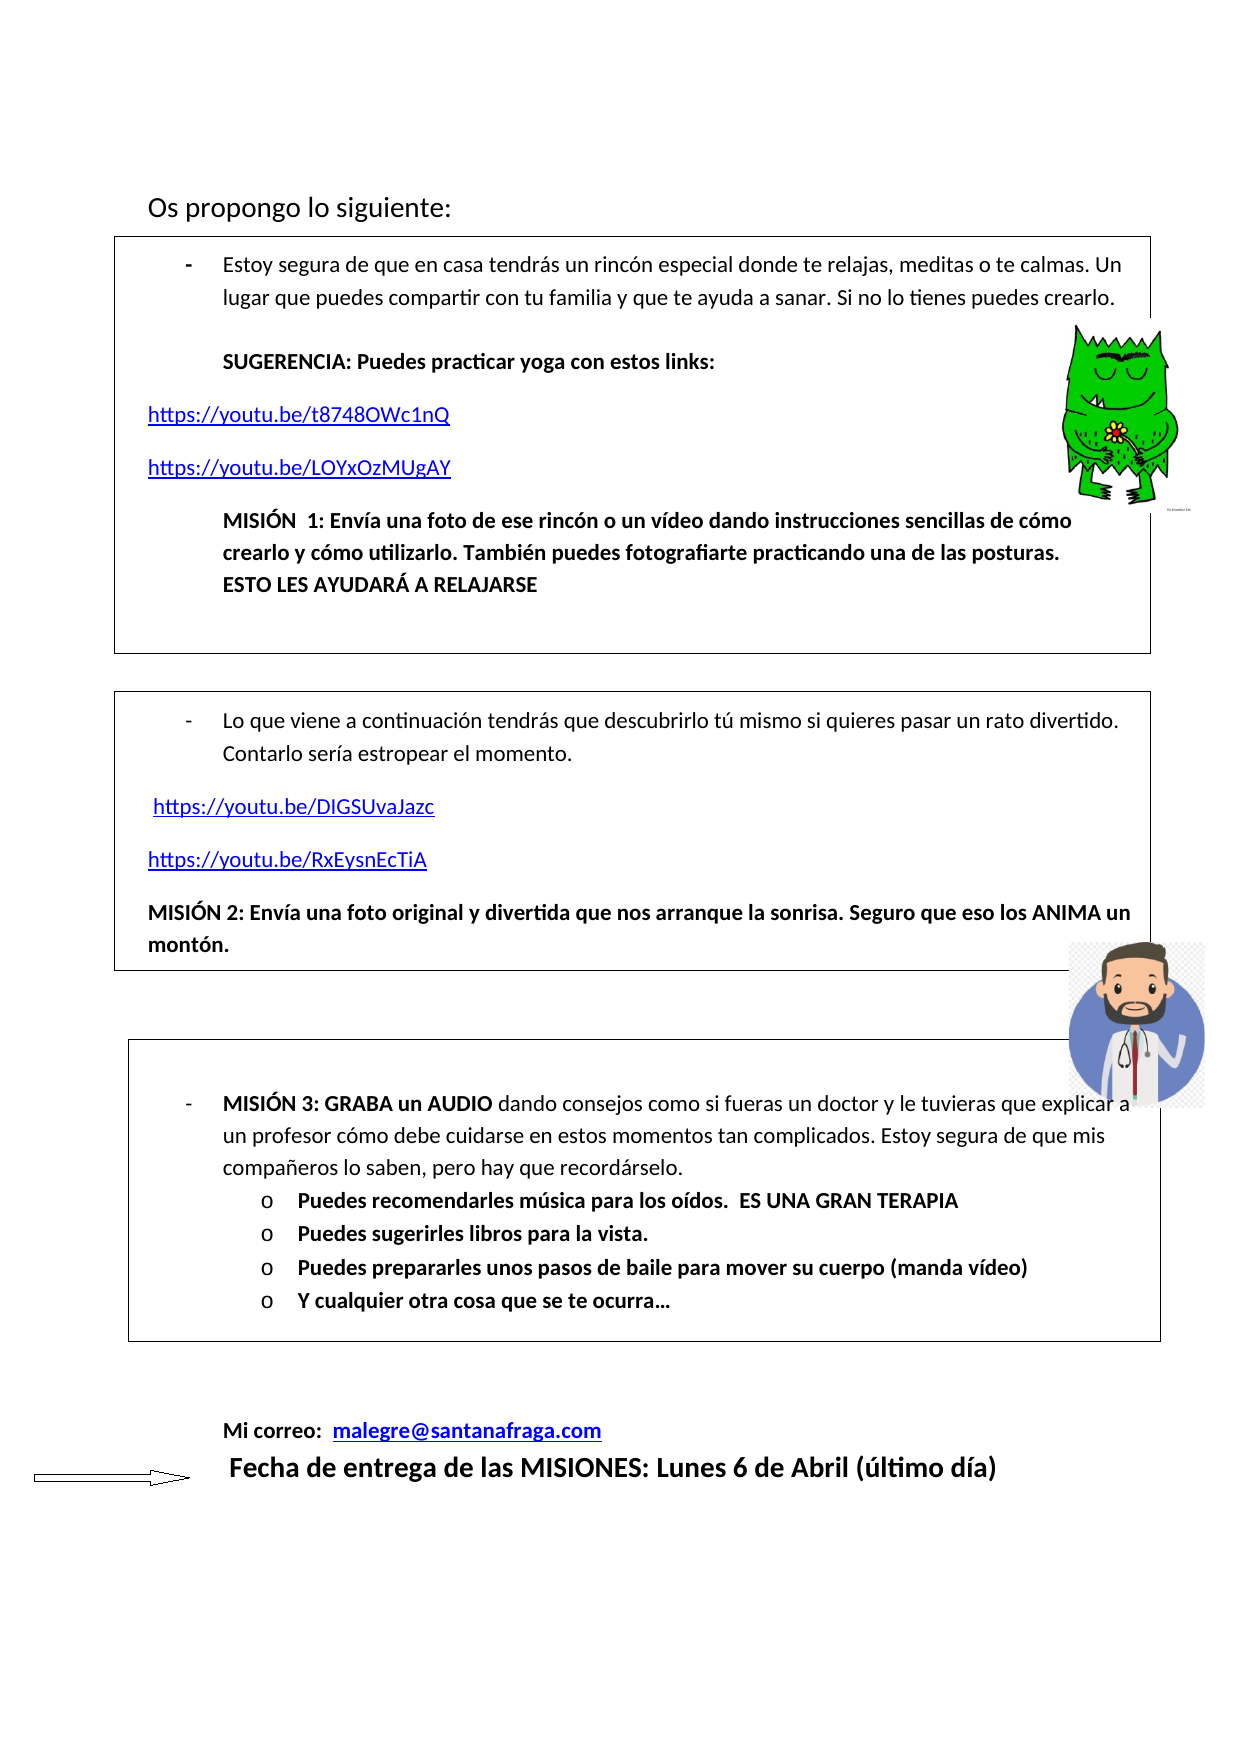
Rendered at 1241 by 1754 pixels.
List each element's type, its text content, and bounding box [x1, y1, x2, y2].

text https://youtu.be/DIGSUvaJazc [148, 792, 1137, 820]
list SUGERENCIA: Puedes practicar yoga con estos links: [223, 347, 1046, 375]
list Lo que viene a continuación tendrás que descubrirlo tú mismo si quieres pasar un rato divertido. Contarlo sería estropear el momento. [185, 707, 1137, 767]
text https://youtu.be/LOYxOzMUgAY [148, 453, 1046, 481]
list Puedes prepararles unos pasos de baile para mover su cuerpo (manda vídeo) [260, 1253, 1137, 1282]
list Fecha de entrega de las MISIONES: Lunes 6 de Abril (último día) [223, 1449, 1137, 1484]
list Estoy segura de que en casa tendrás un rincón especial donde te relajas, meditas o te calmas. Un lugar que puedes compartir con tu familia y que te ayuda a sanar. Si no lo tienes puedes crearlo. [185, 250, 1137, 311]
list Y cualquier otra cosa que se te ocurra… [260, 1286, 1137, 1316]
list Mi correo: malegre@santanafraga.com [223, 1416, 1137, 1444]
text https://youtu.be/t8748OWc1nQ [148, 400, 1046, 428]
list Puedes sugerirles libros para la vista. [260, 1219, 1137, 1248]
text https://youtu.be/RxEysnEcTiA [148, 845, 1137, 873]
text MISIÓN 2: Envía una foto original y divertida que nos arranque la sonrisa. Seguro que eso los ANIMA un montón. [148, 898, 1137, 958]
text Os propongo lo siguiente: [148, 189, 1137, 224]
list Puedes recomendarles música para los oídos. ES UNA GRAN TERAPIA [260, 1186, 1137, 1215]
list MISIÓN 3: GRABA un AUDIO dando consejos como si fueras un doctor y le tuvieras que explicar a un profesor cómo debe cuidarse en estos momentos tan complicados. Estoy segura de que mis compañeros lo saben, pero hay que recordárselo. [185, 1089, 1137, 1182]
list MISIÓN 1: Envía una foto de ese rincón o un vídeo dando instrucciones sencillas de cómo crearlo y cómo utilizarlo. También puedes fotografiarte practicando una de las posturas. ESTO LES AYUDARÁ A RELAJARSE [223, 506, 1137, 598]
picture [1046, 318, 1193, 513]
picture [1068, 942, 1205, 1108]
